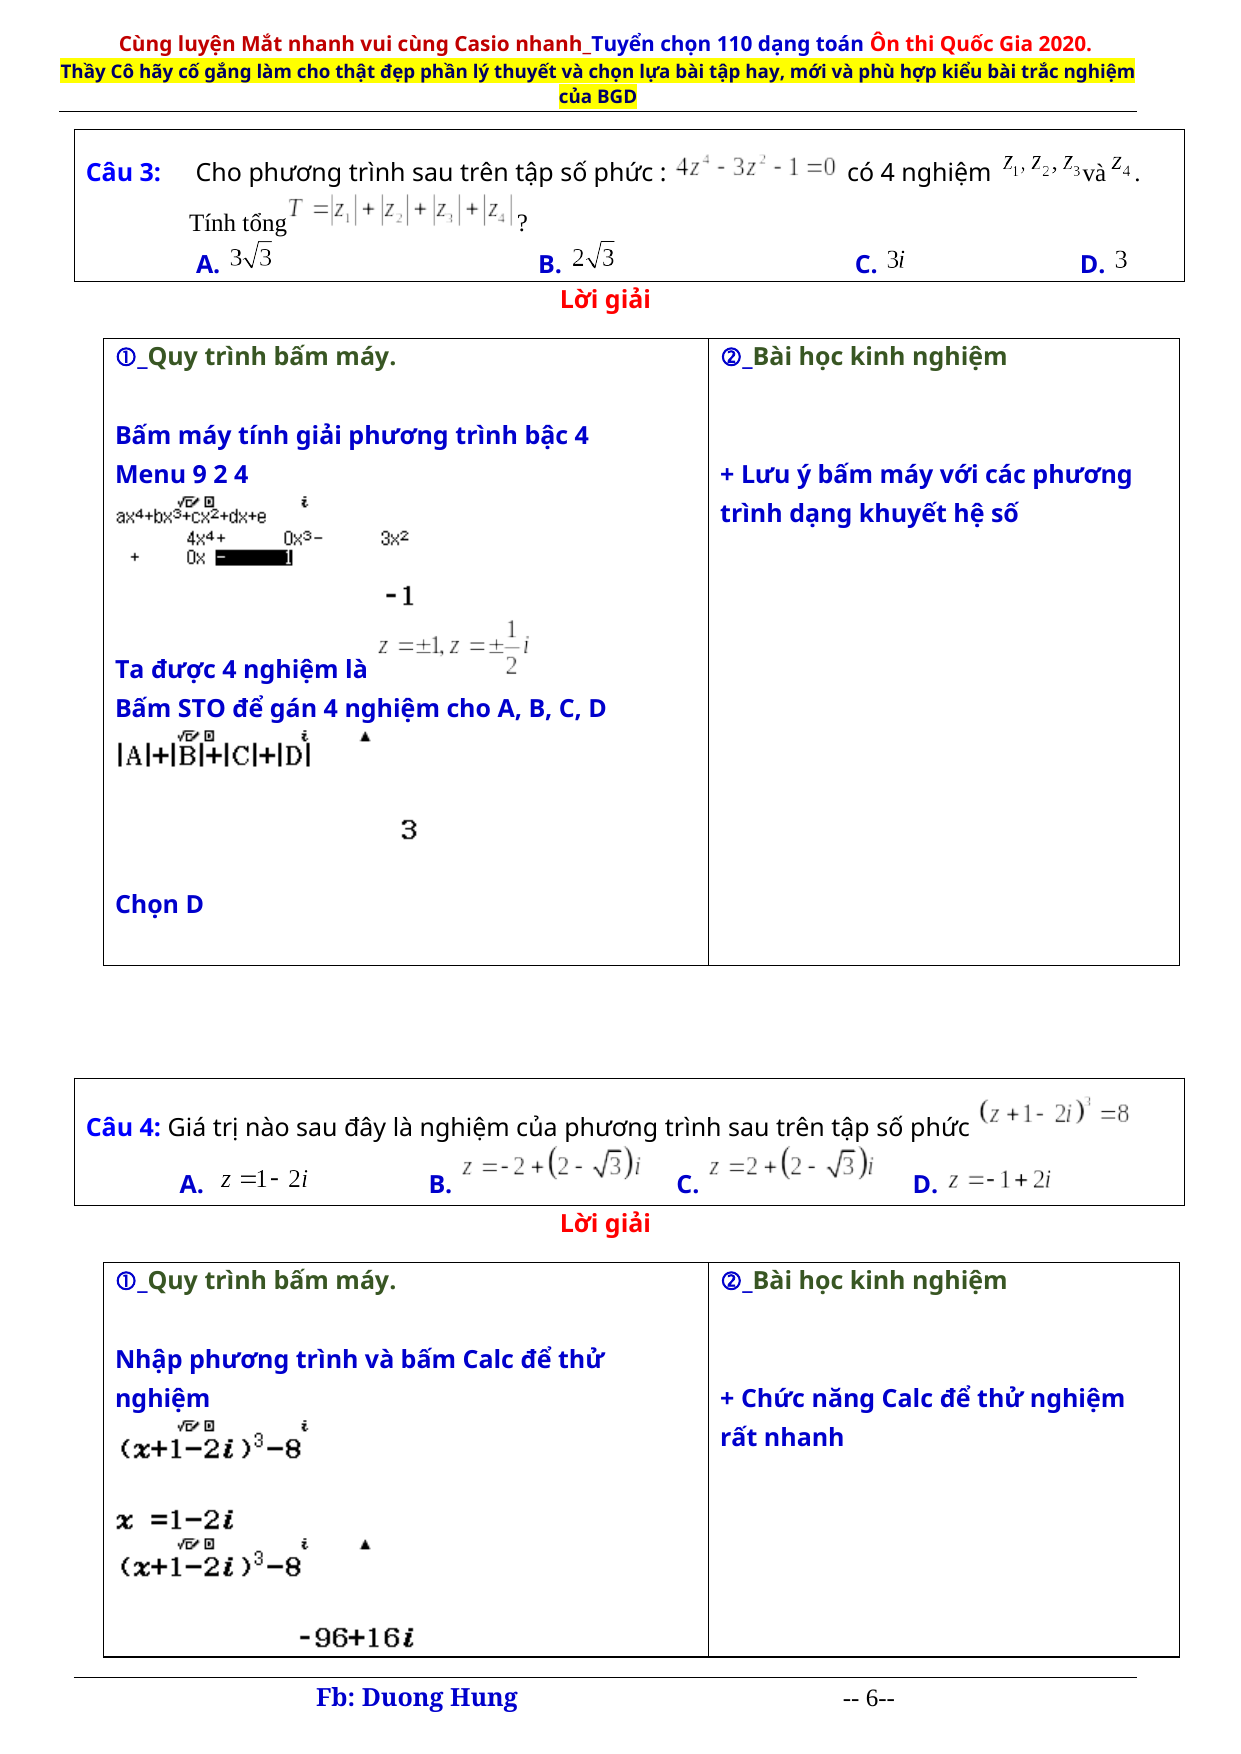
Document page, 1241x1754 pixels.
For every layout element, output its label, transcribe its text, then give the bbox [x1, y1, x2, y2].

table_header Câu 3: Cho phương trình sau trên tập số phức : có 4 nghiệm và. Tính tổng? A. B. C. D. [75, 130, 1184, 281]
picture [114, 495, 418, 610]
table_header _Bài học kinh nghiệm + Lưu ý bấm máy với các phương trình dạng khuyết hệ số [709, 339, 1179, 965]
picture [114, 729, 418, 844]
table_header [104, 1263, 708, 1656]
text Lời giải [74, 282, 1137, 316]
picture [114, 1419, 418, 1534]
text Lời giải [74, 1206, 1137, 1240]
picture [114, 1538, 418, 1652]
table_header _Quy trình bấm máy. Bấm máy tính giải phương trình bậc 4 Menu 9 2 4 Ta được 4 nghiệm là Bấm STO để gán 4 nghiệm cho A, B, C, D Chọn D [104, 339, 708, 965]
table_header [709, 1263, 1179, 1656]
table_header Câu 4: Giá trị nào sau đây là nghiệm của phương trình sau trên tập số phức B. C. D. [75, 1079, 1184, 1205]
